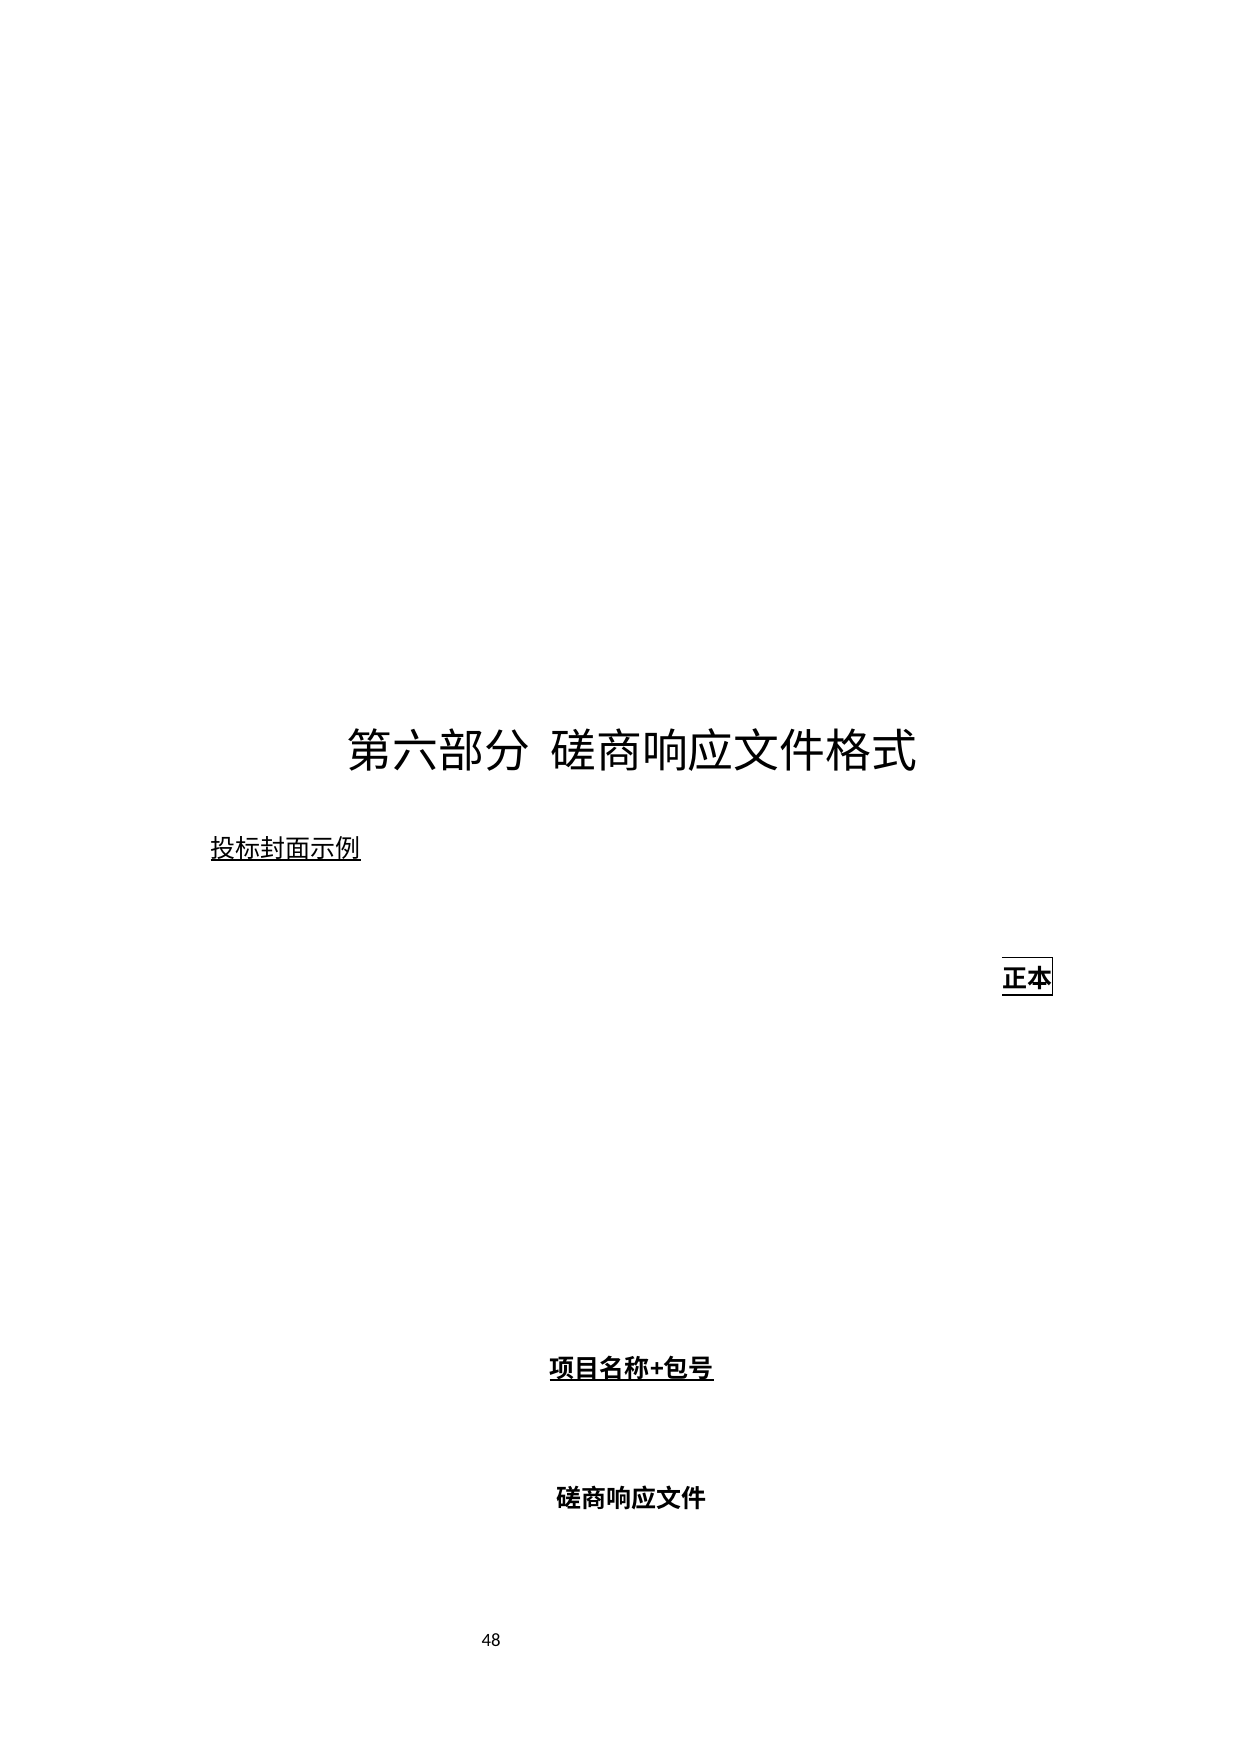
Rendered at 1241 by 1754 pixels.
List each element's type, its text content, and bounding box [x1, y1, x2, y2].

text 正本 [210, 944, 1053, 1009]
text 投标封面示例 [210, 814, 1053, 879]
subtitle 第六部分 磋商响应文件格式 [210, 714, 1053, 781]
text 项目名称+包号 [210, 1334, 1053, 1399]
text 磋商响应文件 [210, 1464, 1053, 1529]
